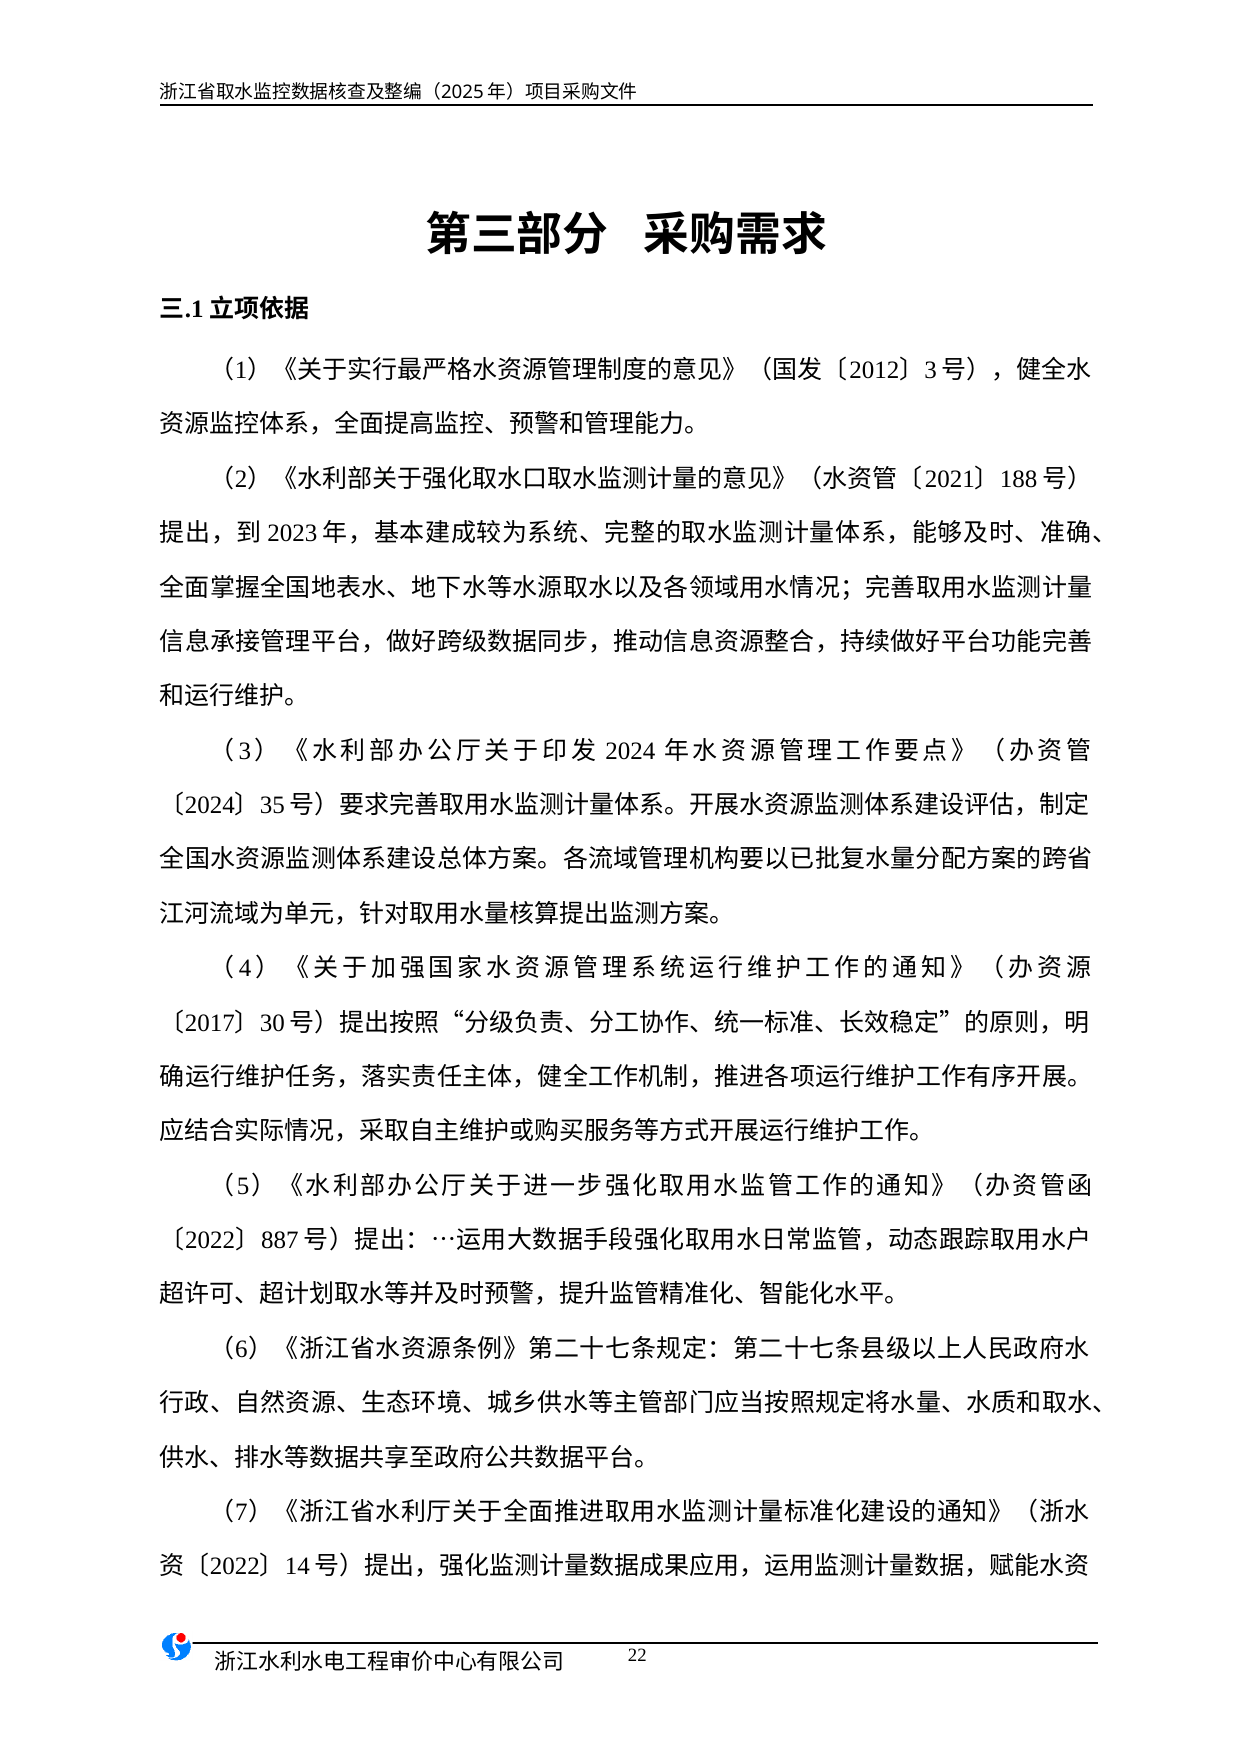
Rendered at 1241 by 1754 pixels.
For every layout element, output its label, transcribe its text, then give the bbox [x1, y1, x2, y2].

subtitle 采购需求 [159, 198, 1093, 264]
text （1）《关于实行最严格水资源管理制度的意见》（国发〔2012〕3号），健全水资源监控体系，全面提高监控、预警和管理能力。 [159, 349, 1093, 440]
text （2）《水利部关于强化取水口取水监测计量的意见》（水资管〔2021〕188号）提出，到2023年，基本建成较为系统、完整的取水监测计量体系，能够及时、准确、全面掌握全国地表水、地下水等水源取水以及各领域用水情况；完善取用水监测计量信息承接管理平台，做好跨级数据同步，推动信息资源整合，持续做好平台功能完善和运行维护。 [159, 458, 1093, 712]
text （6）《浙江省水资源条例》第二十七条规定：第二十七条县级以上人民政府水行政、自然资源、生态环境、城乡供水等主管部门应当按照规定将水量、水质和取水、供水、排水等数据共享至政府公共数据平台。 [159, 1328, 1093, 1473]
text （5）《水利部办公厅关于进一步强化取用水监管工作的通知》（办资管函〔2022〕887号）提出：…运用大数据手段强化取用水日常监管，动态跟踪取用水户超许可、超计划取水等并及时预警，提升监管精准化、智能化水平。 [159, 1165, 1093, 1310]
subtitle 立项依据 [159, 289, 1093, 325]
picture [159, 1631, 193, 1661]
text （4）《关于加强国家水资源管理系统运行维护工作的通知》（办资源〔2017〕30号）提出按照“分级负责、分工协作、统一标准、长效稳定”的原则，明确运行维护任务，落实责任主体，健全工作机制，推进各项运行维护工作有序开展。应结合实际情况，采取自主维护或购买服务等方式开展运行维护工作。 [159, 948, 1093, 1147]
text （3）《水利部办公厅关于印发2024年水资源管理工作要点》（办资管〔2024〕35号）要求完善取用水监测计量体系。开展水资源监测体系建设评估，制定全国水资源监测体系建设总体方案。各流域管理机构要以已批复水量分配方案的跨省江河流域为单元，针对取用水量核算提出监测方案。 [159, 730, 1093, 929]
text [159, 1491, 1093, 1582]
